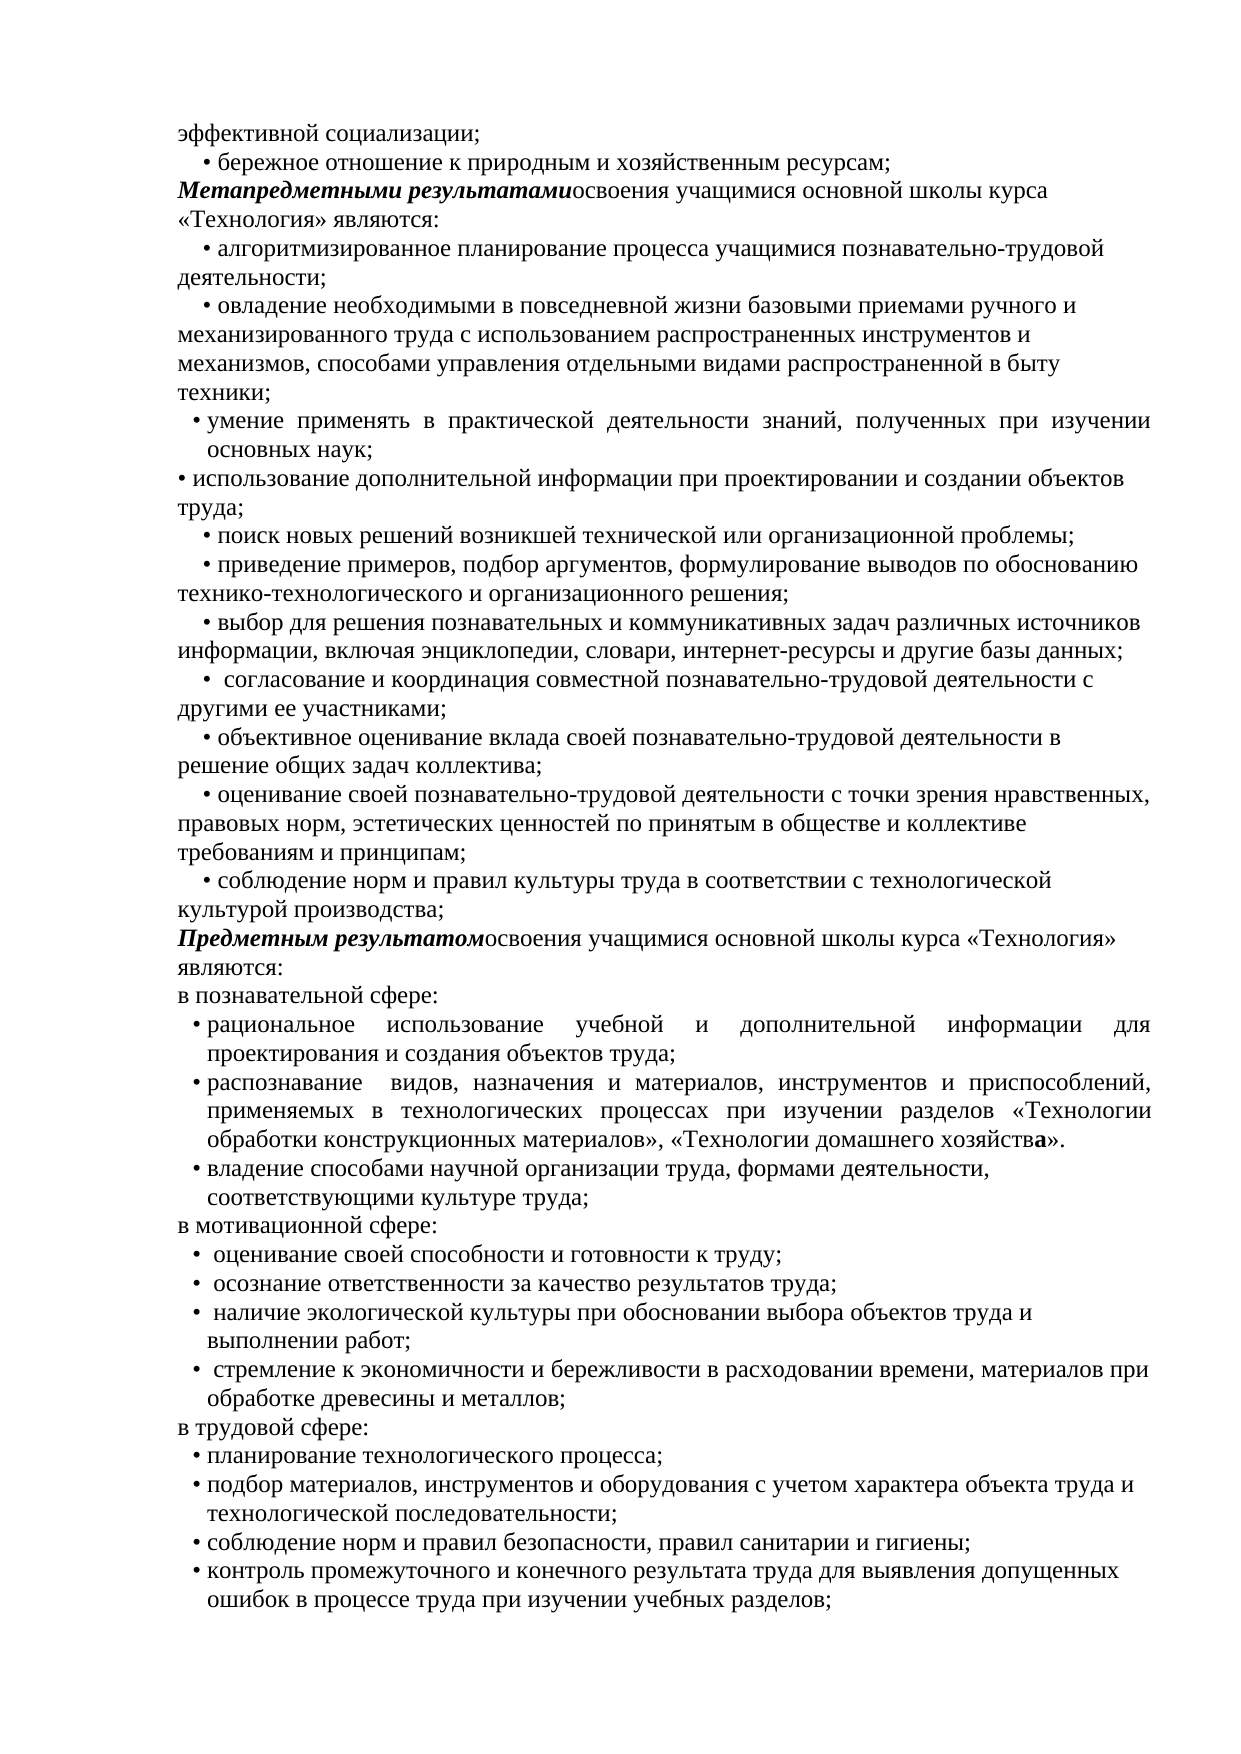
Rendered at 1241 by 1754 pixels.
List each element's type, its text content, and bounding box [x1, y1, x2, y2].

text • использование дополнительной информации при проектировании и создании объектов труда; • поиск новых решений возникшей технической или организационной проблемы; • приведение примеров, подбор аргументов, формулирование выводов по обоснованию технико-технологического и организационного решения; [177, 463, 1152, 607]
list стремление к экономичности и бережливости в расходовании времени, материалов при обработке древесины и металлов; [192, 1354, 1152, 1412]
list умение применять в практической деятельности знаний, полученных при изучении основных наук; [192, 406, 1152, 463]
text • выбор для решения познавательных и коммуникативных задач различных источников информации, включая энциклопедии, словари, интернет-ресурсы и другие базы данных; • согласование и координация совместной познавательно-трудовой деятельности с другими ее участниками; • объективное оценивание вклада своей познавательно-трудовой деятельности в решение общих задач коллектива; • оценивание своей познавательно-трудовой деятельности с точки зрения нравственных, правовых норм, эстетических ценностей по принятым в обществе и коллективе требованиям и принципам; • соблюдение норм и правил культуры труда в соответствии с технологической культурой производства; [177, 607, 1152, 923]
list соблюдение норм и правил безопасности, правил санитарии и гигиены; [192, 1527, 1152, 1556]
text в трудовой сфере: [177, 1412, 1152, 1441]
text Метапредметными результатамиосвоения учащимися основной школы курса «Технология» являются: • алгоритмизированное планирование процесса учащимися познавательно-трудовой деятельности; • овладение необходимыми в повседневной жизни базовыми приемами ручного и механизированного труда с использованием распространенных инструментов и механизмов, способами управления отдельными видами распространенной в быту техники; [177, 176, 1152, 406]
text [177, 118, 1152, 176]
text в мотивационной сфере: [177, 1211, 1152, 1239]
list планирование технологического процесса; [192, 1441, 1152, 1469]
text Предметным результатомосвоения учащимися основной школы курса «Технология» являются: [177, 923, 1152, 981]
list осознание ответственности за качество результатов труда; [192, 1268, 1152, 1297]
text в познавательной сфере: [177, 981, 1152, 1009]
list подбор материалов, инструментов и оборудования с учетом характера объекта труда и технологической последовательности; [192, 1469, 1152, 1527]
list владение способами научной организации труда, формами деятельности, соответствующими культуре труда; [192, 1153, 1152, 1211]
list контроль промежуточного и конечного результата труда для выявления допущенных ошибок в процессе труда при изучении учебных разделов; [192, 1556, 1152, 1613]
list распознавание видов, назначения и материалов, инструментов и приспособлений, применяемых в технологических процессах при изучении разделов «Технологии обработки конструкционных материалов», «Технологии домашнего хозяйства». [192, 1067, 1152, 1153]
list оценивание своей способности и готовности к труду; [192, 1239, 1152, 1268]
list рациональное использование учебной и дополнительной информации для проектирования и создания объектов труда; [192, 1009, 1152, 1067]
list наличие экологической культуры при обосновании выбора объектов труда и выполнении работ; [192, 1297, 1152, 1354]
